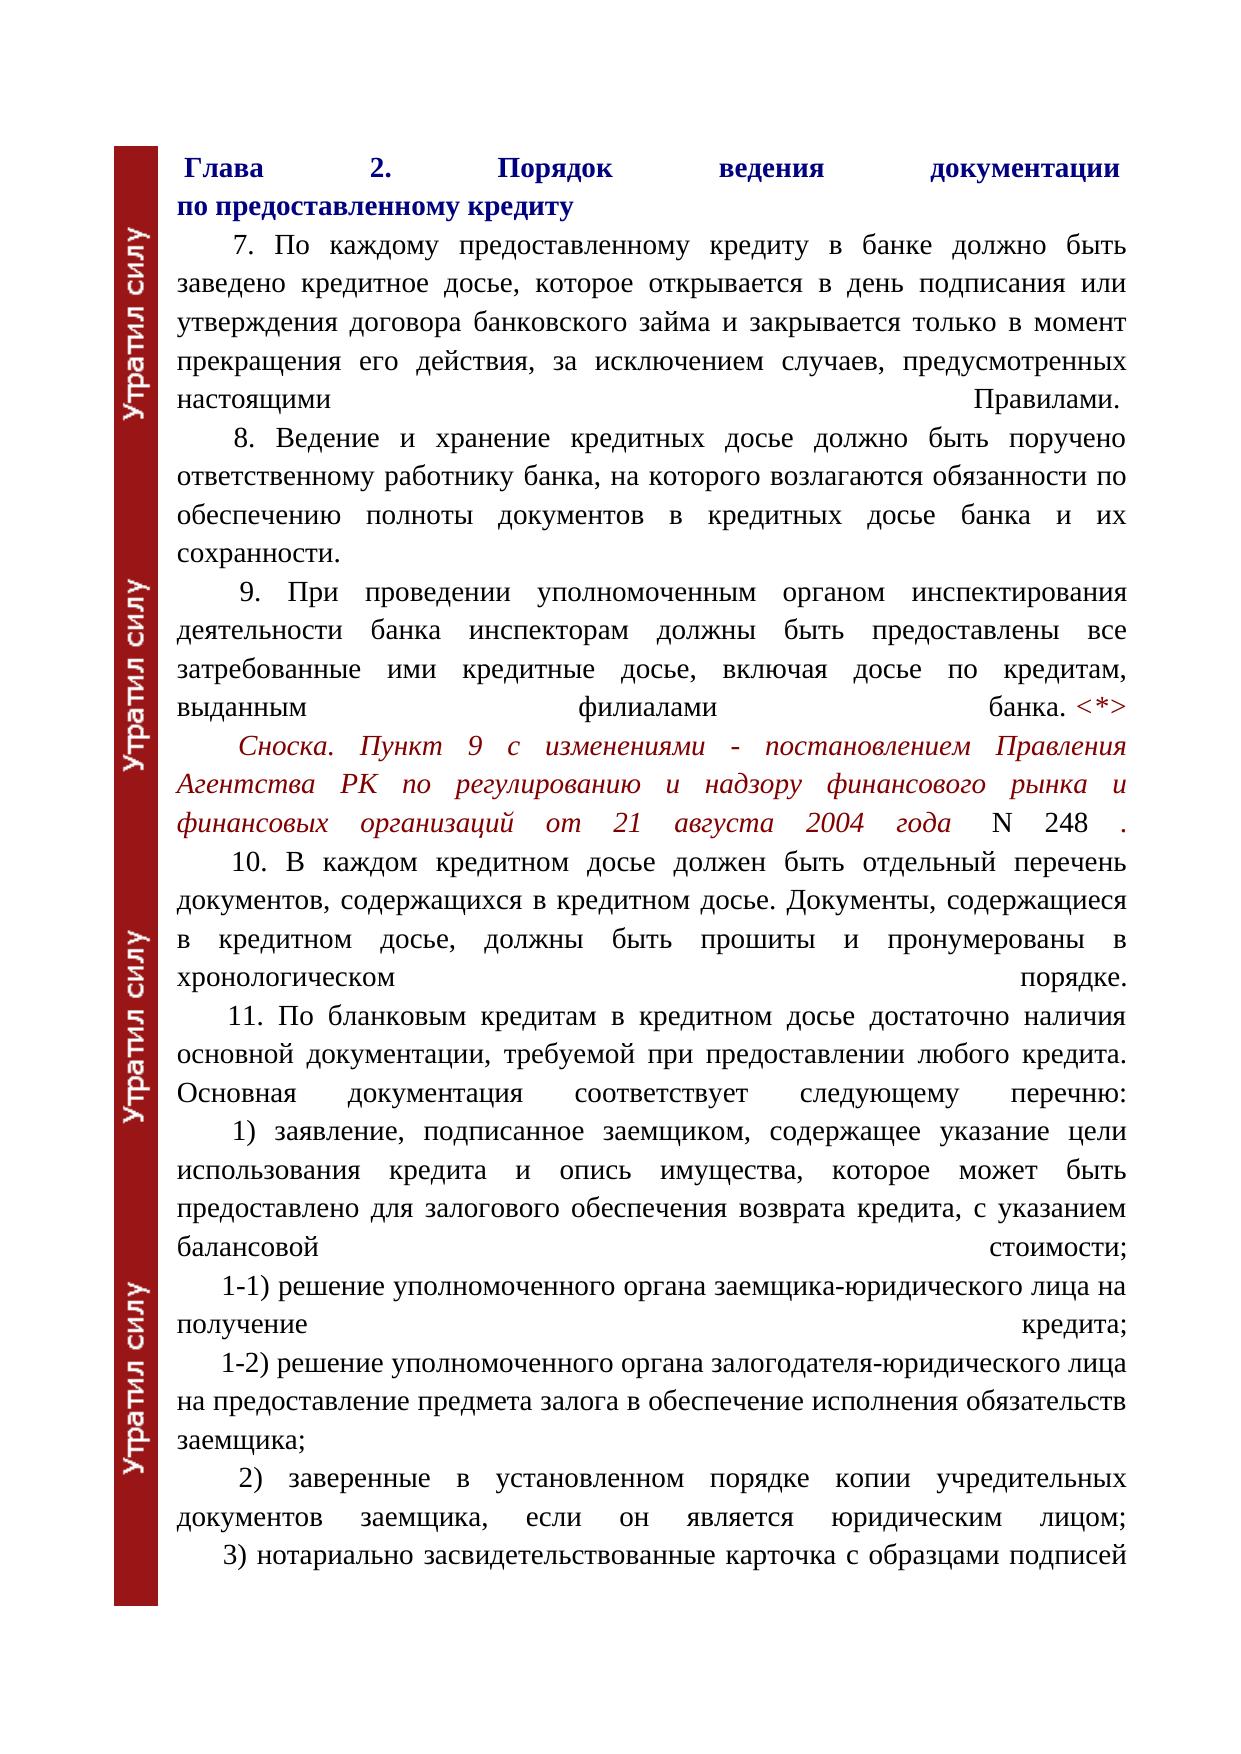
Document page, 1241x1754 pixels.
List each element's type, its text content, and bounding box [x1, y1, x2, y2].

picture [114, 222, 158, 227]
picture [114, 146, 158, 150]
picture [114, 1571, 158, 1606]
text Глава 2. Порядок ведения документации по предоставленному кредиту [112, 150, 1128, 222]
